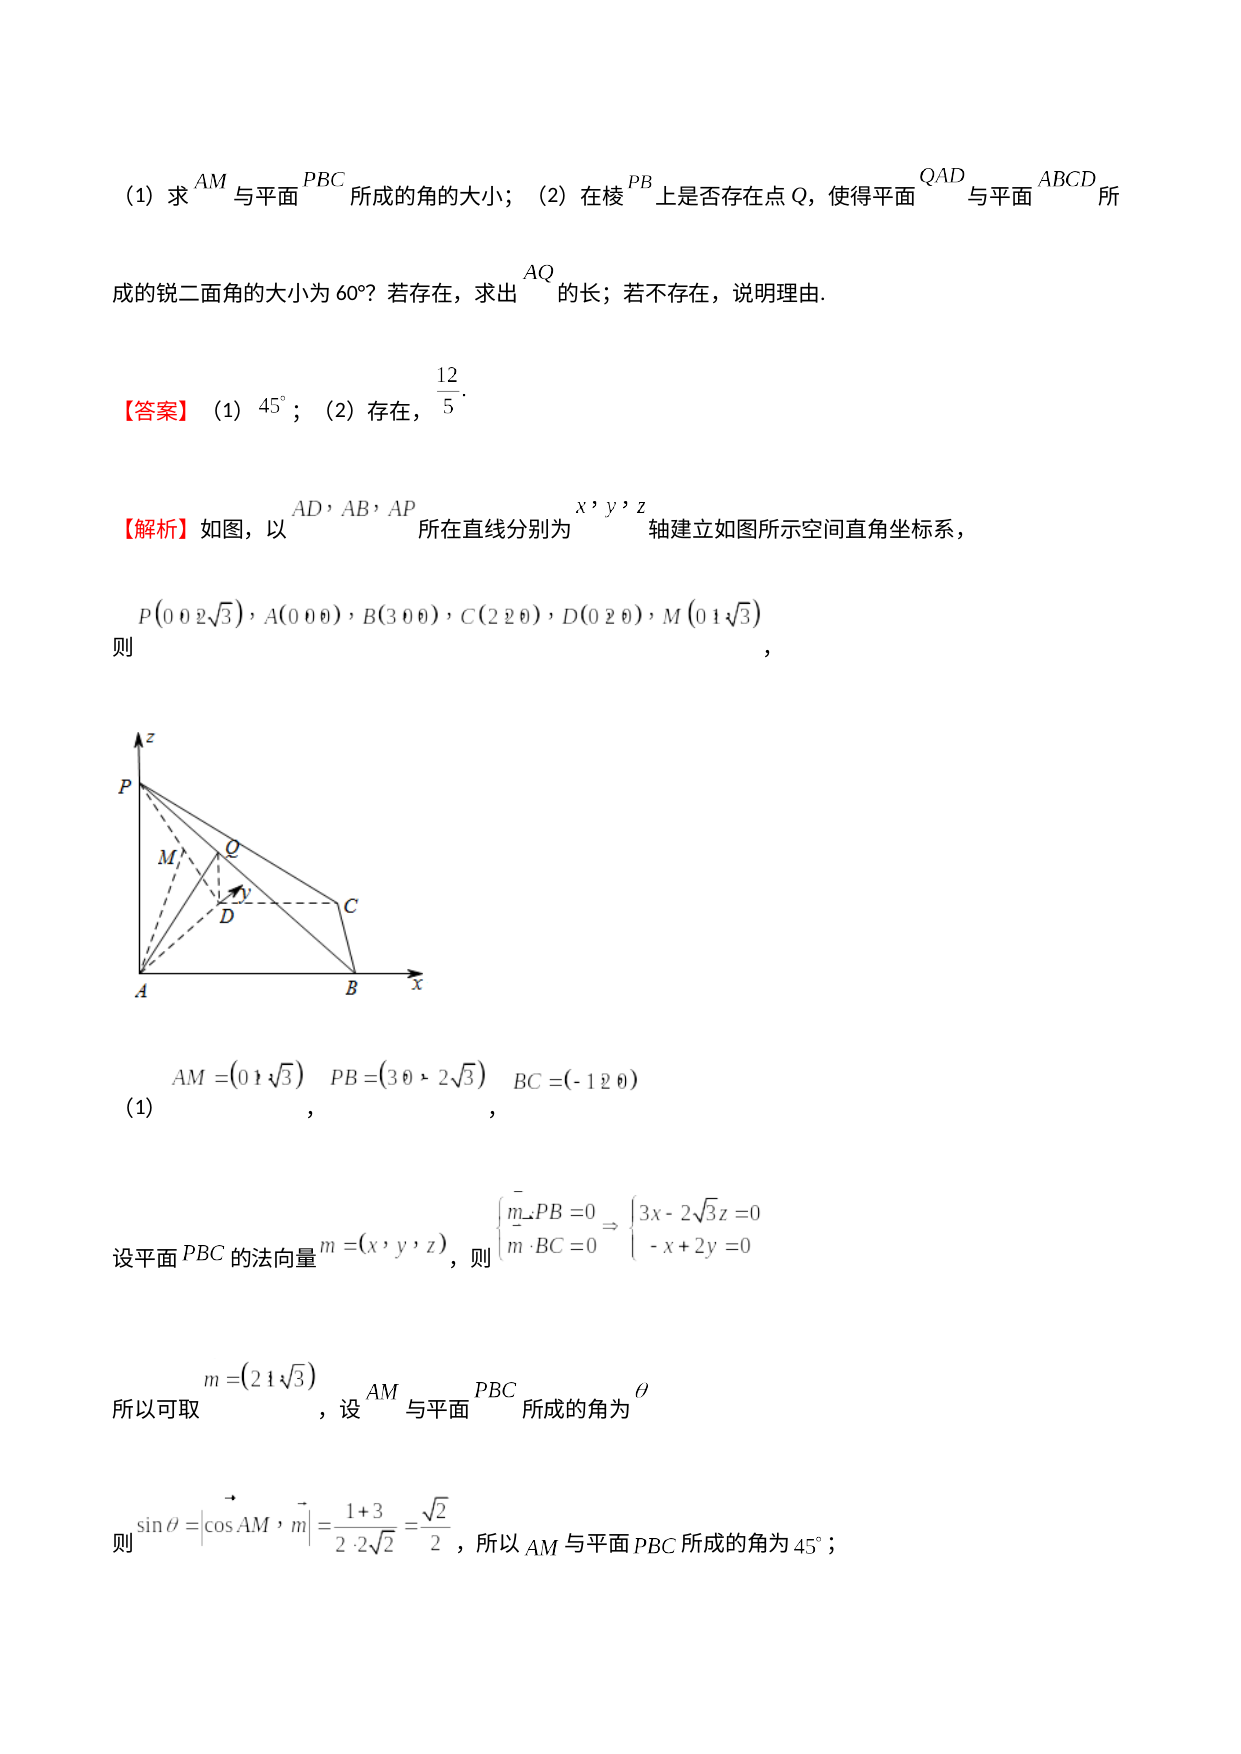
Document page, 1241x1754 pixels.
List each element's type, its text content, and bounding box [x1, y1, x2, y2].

text 【答案】（1）；（2）存在， [112, 361, 1128, 459]
text （1）求与平面所成的角的大小；（2）在棱上是否存在点Q，使得平面与平面所成的锐二面角的大小为60°？若存在，求出的长；若不存在，说明理由. [112, 162, 1128, 324]
text （1），， [112, 1058, 1128, 1155]
text 设平面的法向量，则 [112, 1192, 1128, 1322]
text 所以可取，设与平面所成的角为 [112, 1359, 1128, 1456]
text 则， [112, 597, 1128, 694]
text 【解析】如图，以所在直线分别为轴建立如图所示空间直角坐标系， [112, 495, 1128, 560]
picture [112, 731, 432, 1000]
text 则，所以与平面所成的角为； [112, 1493, 1128, 1590]
